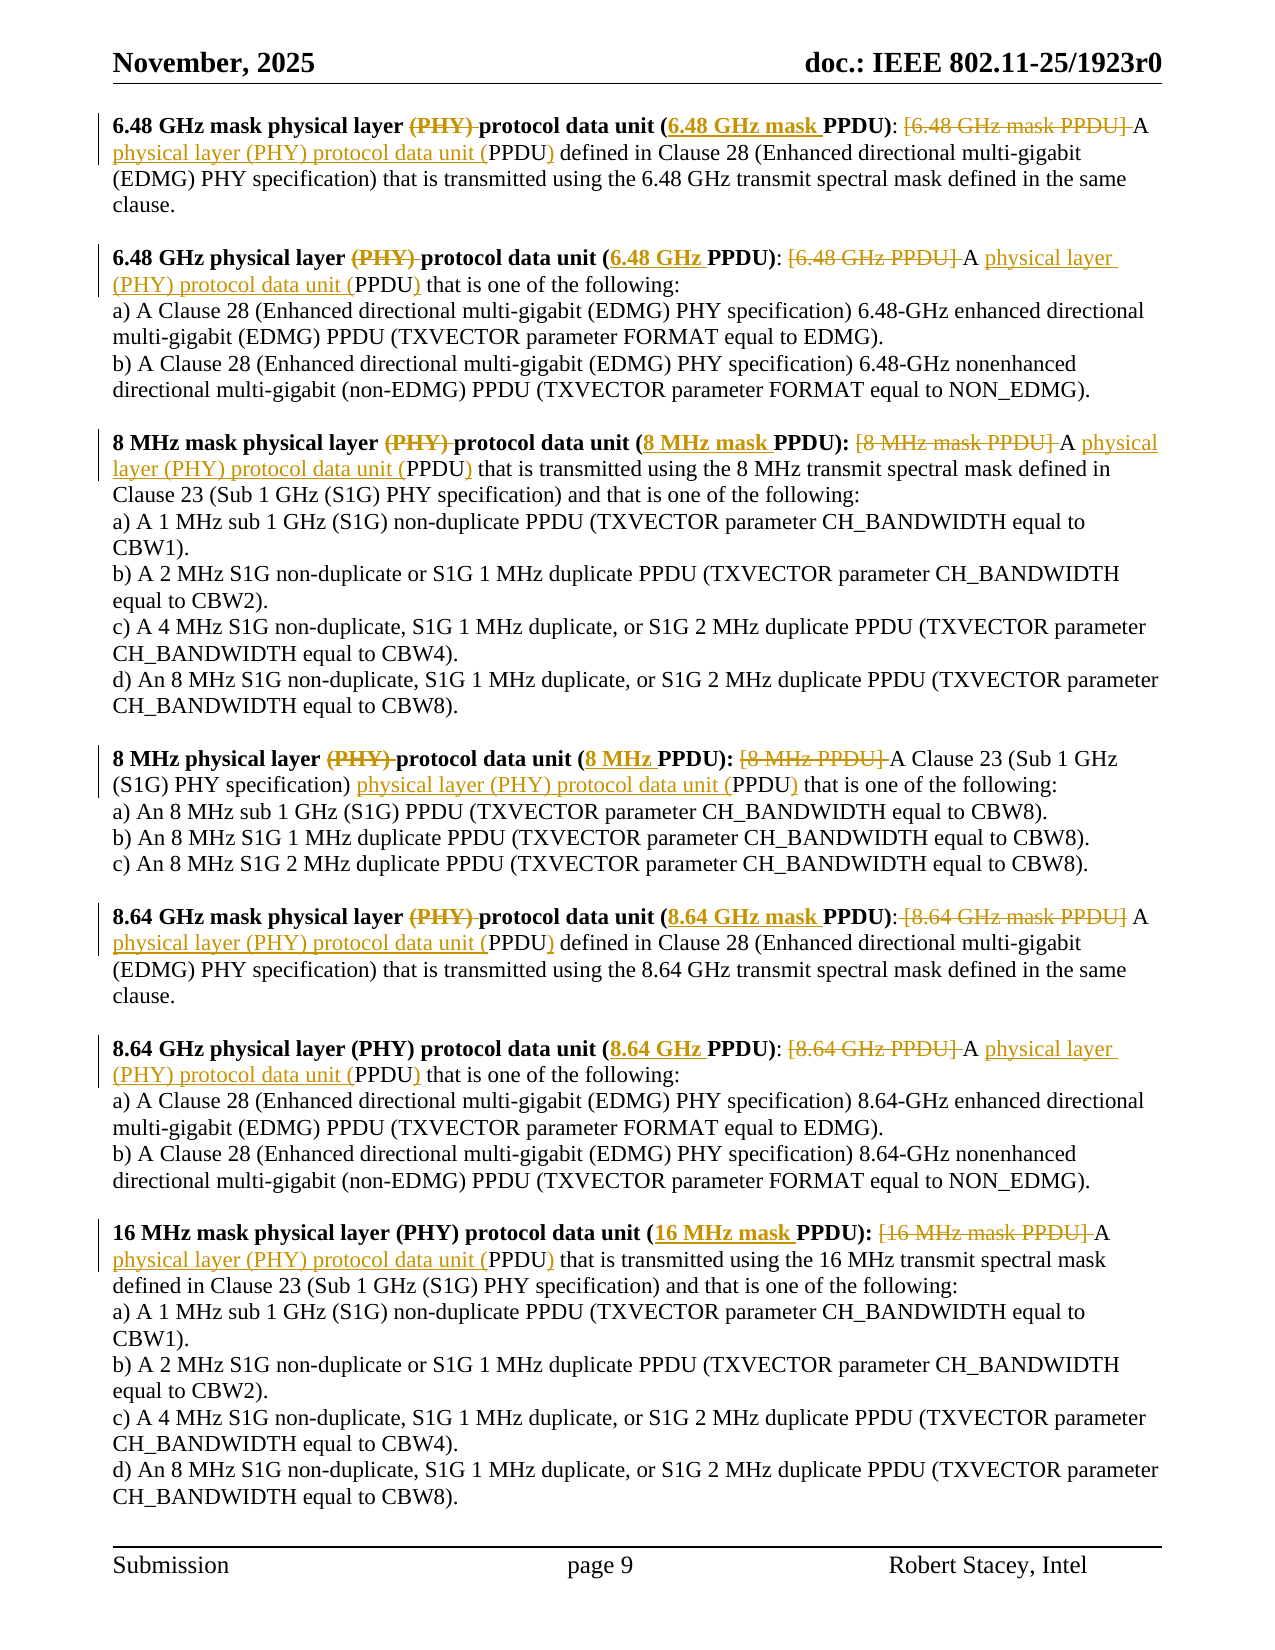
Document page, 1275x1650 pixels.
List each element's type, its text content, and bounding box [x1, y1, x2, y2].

text 6.48 GHz physical layer protocol data unit (PPDU): A PPDU that is one of the following: [112, 244, 1162, 297]
text c) A 4 MHz S1G non-duplicate, S1G 1 MHz duplicate, or S1G 2 MHz duplicate PPDU (TXVECTOR parameter CH_BANDWIDTH equal to CBW4). [112, 613, 1162, 666]
text d) An 8 MHz S1G non-duplicate, S1G 1 MHz duplicate, or S1G 2 MHz duplicate PPDU (TXVECTOR parameter CH_BANDWIDTH equal to CBW8). [112, 1457, 1162, 1509]
text c) A 4 MHz S1G non-duplicate, S1G 1 MHz duplicate, or S1G 2 MHz duplicate PPDU (TXVECTOR parameter CH_BANDWIDTH equal to CBW4). [112, 1404, 1162, 1457]
text 8 MHz mask physical layer protocol data unit (PPDU): A PPDU that is transmitted using the 8 MHz transmit spectral mask defined in Clause 23 (Sub 1 GHz (S1G) PHY specification) and that is one of the following: [112, 429, 1162, 508]
text a) A Clause 28 (Enhanced directional multi-gigabit (EDMG) PHY specification) 8.64-GHz enhanced directional multi-gigabit (EDMG) PPDU (TXVECTOR parameter FORMAT equal to EDMG). [112, 1088, 1162, 1140]
text 8 MHz physical layer protocol data unit (PPDU): A Clause 23 (Sub 1 GHz (S1G) PHY specification) PPDU that is one of the following: [112, 745, 1162, 798]
text 6.48 GHz mask physical layer protocol data unit (PPDU): A PPDU defined in Clause 28 (Enhanced directional multi-gigabit (EDMG) PHY specification) that is transmitted using the 6.48 GHz transmit spectral mask defined in the same clause. [112, 112, 1162, 218]
text 8.64 GHz physical layer (PHY) protocol data unit (PPDU): A PPDU that is one of the following: [112, 1035, 1162, 1088]
text b) A Clause 28 (Enhanced directional multi-gigabit (EDMG) PHY specification) 8.64-GHz nonenhanced directional multi-gigabit (non-EDMG) PPDU (TXVECTOR parameter FORMAT equal to NON_EDMG). [112, 1140, 1162, 1193]
text b) A Clause 28 (Enhanced directional multi-gigabit (EDMG) PHY specification) 6.48-GHz nonenhanced directional multi-gigabit (non-EDMG) PPDU (TXVECTOR parameter FORMAT equal to NON_EDMG). [112, 350, 1162, 402]
text b) An 8 MHz S1G 1 MHz duplicate PPDU (TXVECTOR parameter CH_BANDWIDTH equal to CBW8). [112, 824, 1162, 850]
text 8.64 GHz mask physical layer protocol data unit (PPDU): A PPDU defined in Clause 28 (Enhanced directional multi-gigabit (EDMG) PHY specification) that is transmitted using the 8.64 GHz transmit spectral mask defined in the same clause. [112, 903, 1162, 1008]
text a) An 8 MHz sub 1 GHz (S1G) PPDU (TXVECTOR parameter CH_BANDWIDTH equal to CBW8). [112, 798, 1162, 824]
text 16 MHz mask physical layer (PHY) protocol data unit (PPDU): A PPDU that is transmitted using the 16 MHz transmit spectral mask defined in Clause 23 (Sub 1 GHz (S1G) PHY specification) and that is one of the following: [112, 1219, 1162, 1298]
text a) A Clause 28 (Enhanced directional multi-gigabit (EDMG) PHY specification) 6.48-GHz enhanced directional multi-gigabit (EDMG) PPDU (TXVECTOR parameter FORMAT equal to EDMG). [112, 297, 1162, 350]
text a) A 1 MHz sub 1 GHz (S1G) non-duplicate PPDU (TXVECTOR parameter CH_BANDWIDTH equal to CBW1). [112, 508, 1162, 561]
text c) An 8 MHz S1G 2 MHz duplicate PPDU (TXVECTOR parameter CH_BANDWIDTH equal to CBW8). [112, 850, 1162, 877]
text b) A 2 MHz S1G non-duplicate or S1G 1 MHz duplicate PPDU (TXVECTOR parameter CH_BANDWIDTH equal to CBW2). [112, 561, 1162, 613]
text d) An 8 MHz S1G non-duplicate, S1G 1 MHz duplicate, or S1G 2 MHz duplicate PPDU (TXVECTOR parameter CH_BANDWIDTH equal to CBW8). [112, 666, 1162, 719]
text b) A 2 MHz S1G non-duplicate or S1G 1 MHz duplicate PPDU (TXVECTOR parameter CH_BANDWIDTH equal to CBW2). [112, 1351, 1162, 1404]
text a) A 1 MHz sub 1 GHz (S1G) non-duplicate PPDU (TXVECTOR parameter CH_BANDWIDTH equal to CBW1). [112, 1298, 1162, 1351]
